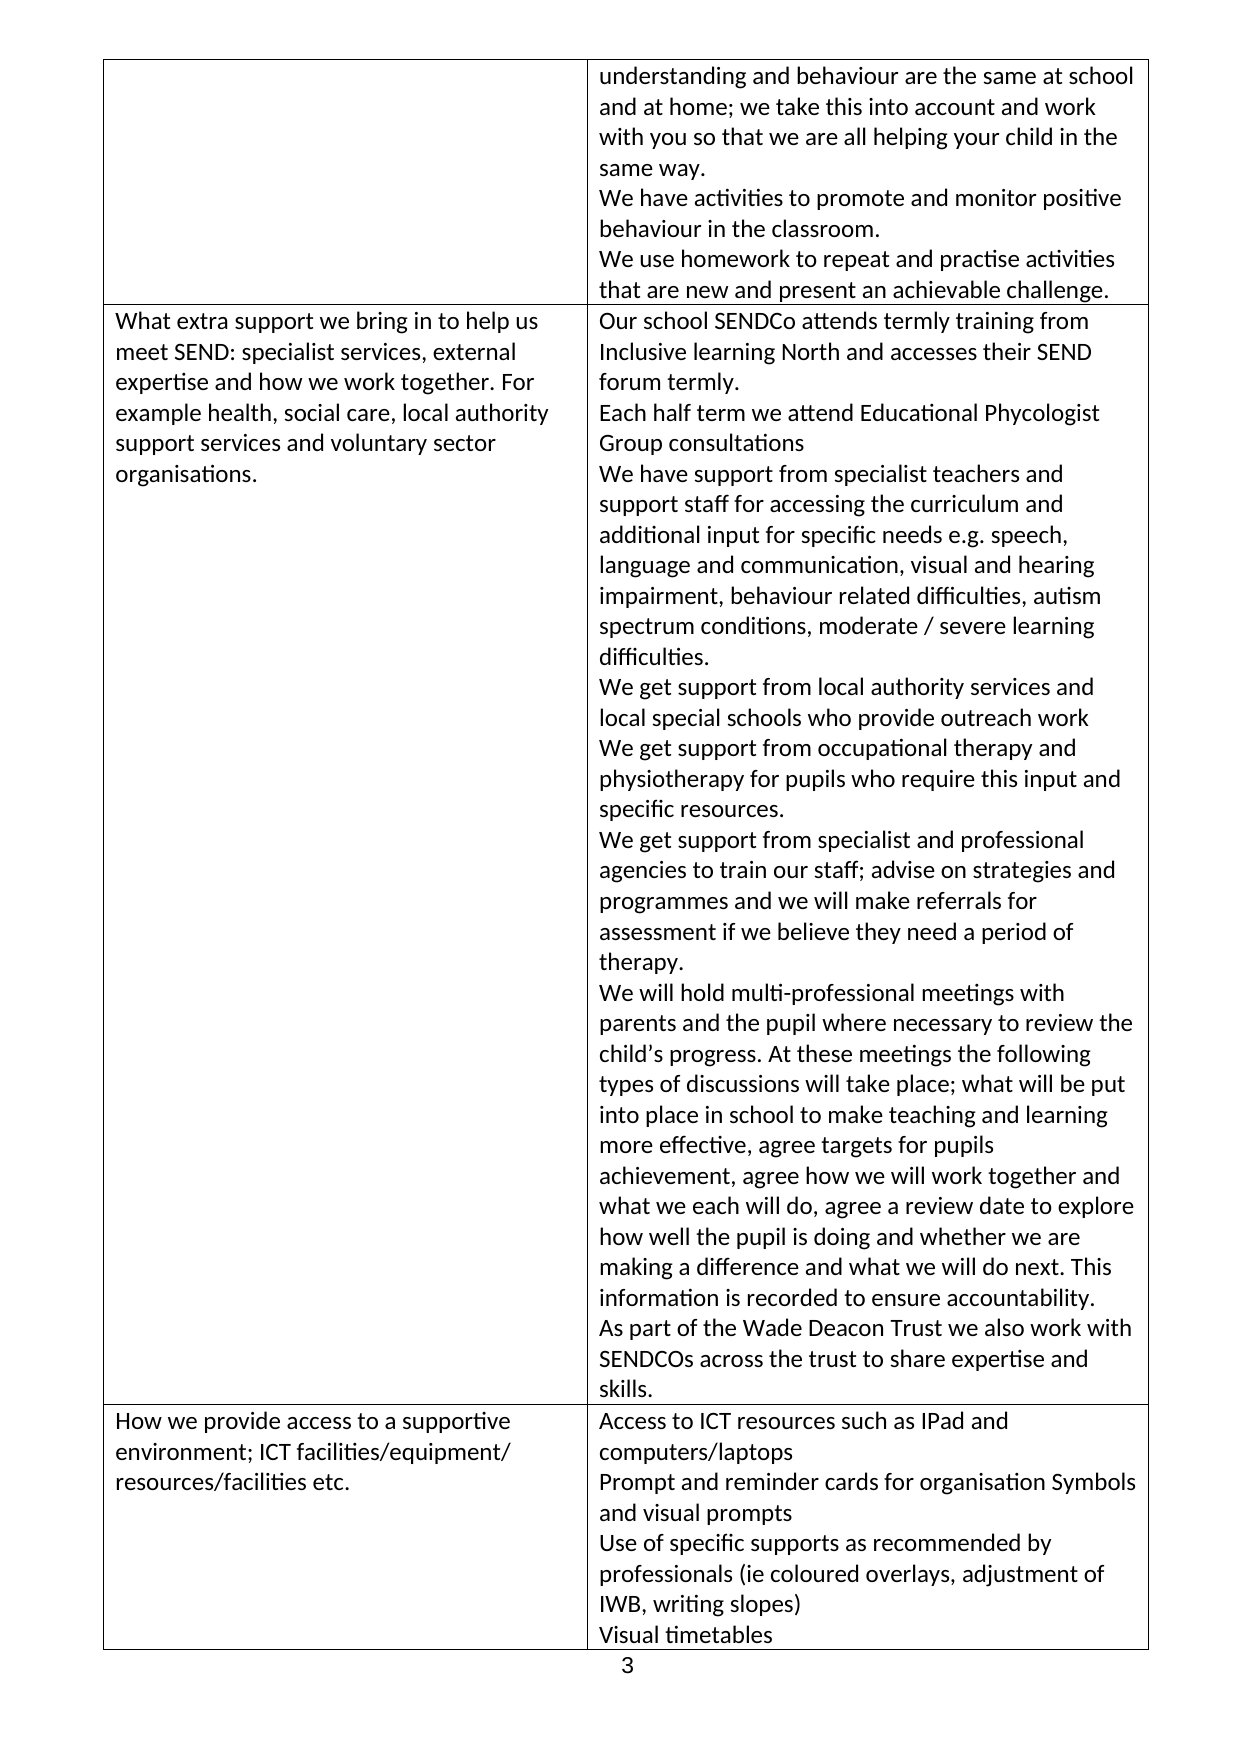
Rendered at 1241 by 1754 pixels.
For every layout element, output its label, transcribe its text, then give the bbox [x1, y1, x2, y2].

table_cell What extra support we bring in to help us meet SEND: specialist services, external expertise and how we work together. For example health, social care, local authority support services and voluntary sector organisations. [104, 305, 587, 1404]
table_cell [588, 60, 1148, 304]
table_cell How we provide access to a supportive environment; ICT facilities/equipment/ resources/facilities etc. [104, 1405, 587, 1649]
table_cell Our school SENDCo attends termly training from Inclusive learning North and accesses their SEND forum termly. Each half term we attend Educational Phycologist Group consultations We have support from specialist teachers and support staff for accessing the curriculum and additional input for specific needs e.g. speech, language and communication, visual and hearing impairment, behaviour related difficulties, autism spectrum conditions, moderate / severe learning difficulties. We get support from local authority services and local special schools who provide outreach work We get support from occupational therapy and physiotherapy for pupils who require this input and specific resources. We get support from specialist and professional agencies to train our staff; advise on strategies and programmes and we will make referrals for assessment if we believe they need a period of therapy. We will hold multi-professional meetings with parents and the pupil where necessary to review the child’s progress. At these meetings the following types of discussions will take place; what will be put into place in school to make teaching and learning more effective, agree targets for pupils achievement, agree how we will work together and what we each will do, agree a review date to explore how well the pupil is doing and whether we are making a difference and what we will do next. This information is recorded to ensure accountability. As part of the Wade Deacon Trust we also work with SENDCOs across the trust to share expertise and skills. [588, 305, 1148, 1404]
table_cell Access to ICT resources such as IPad and computers/laptops Prompt and reminder cards for organisation Symbols and visual prompts Use of specific supports as recommended by professionals (ie coloured overlays, adjustment of IWB, writing slopes) Visual timetables [588, 1405, 1148, 1649]
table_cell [104, 60, 587, 304]
